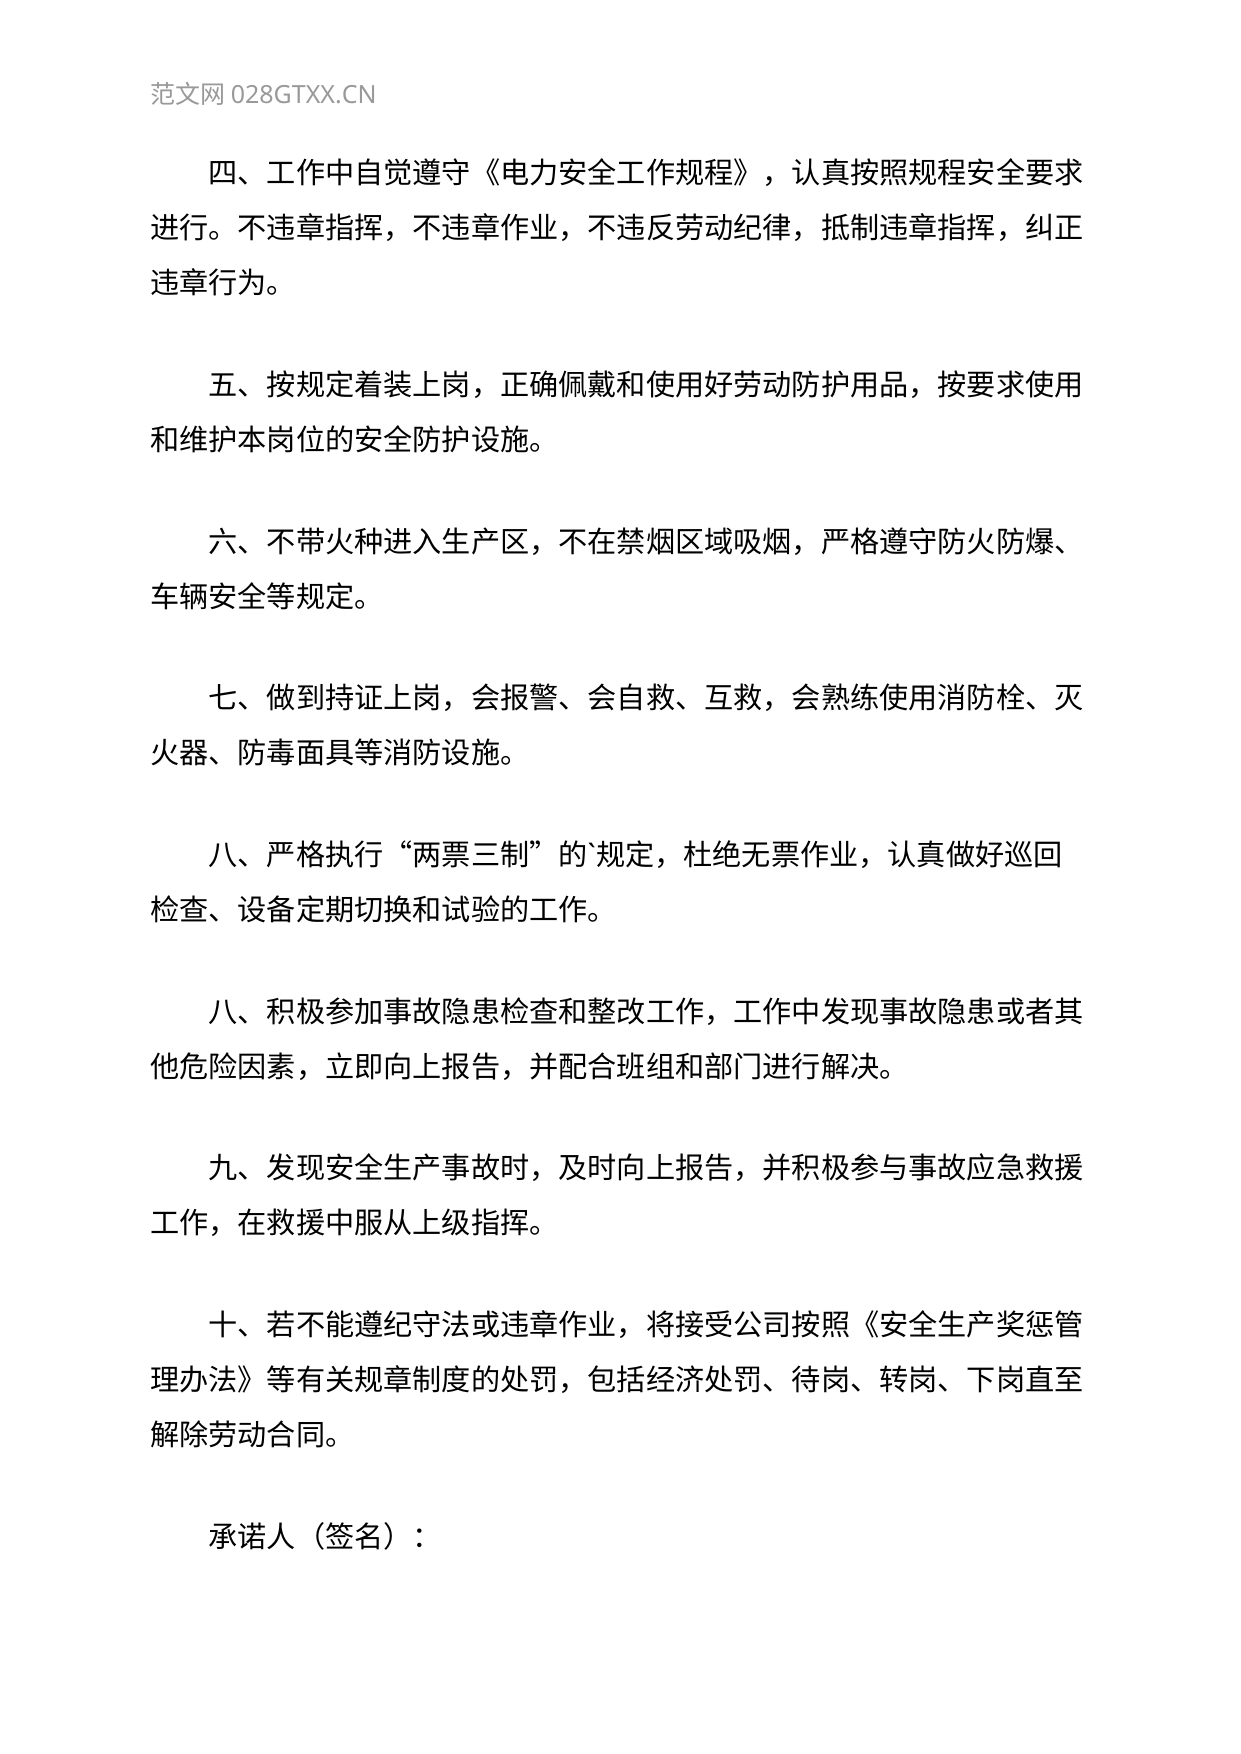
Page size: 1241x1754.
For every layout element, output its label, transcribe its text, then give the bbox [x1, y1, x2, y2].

text 九、发现安全生产事故时，及时向上报告，并积极参与事故应急救援工作，在救援中服从上级指挥。 [150, 1145, 1090, 1242]
text 五、按规定着装上岗，正确佩戴和使用好劳动防护用品，按要求使用和维护本岗位的安全防护设施。 [150, 362, 1090, 459]
text 承诺人（签名）： [150, 1513, 1090, 1556]
text 八、严格执行“两票三制”的`规定，杜绝无票作业，认真做好巡回检查、设备定期切换和试验的工作。 [150, 832, 1090, 929]
text 七、做到持证上岗，会报警、会自救、互救，会熟练使用消防栓、灭火器、防毒面具等消防设施。 [150, 675, 1090, 772]
text 十、若不能遵纪守法或违章作业，将接受公司按照《安全生产奖惩管理办法》等有关规章制度的处罚，包括经济处罚、待岗、转岗、下岗直至解除劳动合同。 [150, 1302, 1090, 1454]
text 四、工作中自觉遵守《电力安全工作规程》，认真按照规程安全要求进行。不违章指挥，不违章作业，不违反劳动纪律，抵制违章指挥，纠正违章行为。 [150, 150, 1090, 302]
text 六、不带火种进入生产区，不在禁烟区域吸烟，严格遵守防火防爆、车辆安全等规定。 [150, 518, 1090, 615]
text 八、积极参加事故隐患检查和整改工作，工作中发现事故隐患或者其他危险因素，立即向上报告，并配合班组和部门进行解决。 [150, 988, 1090, 1086]
